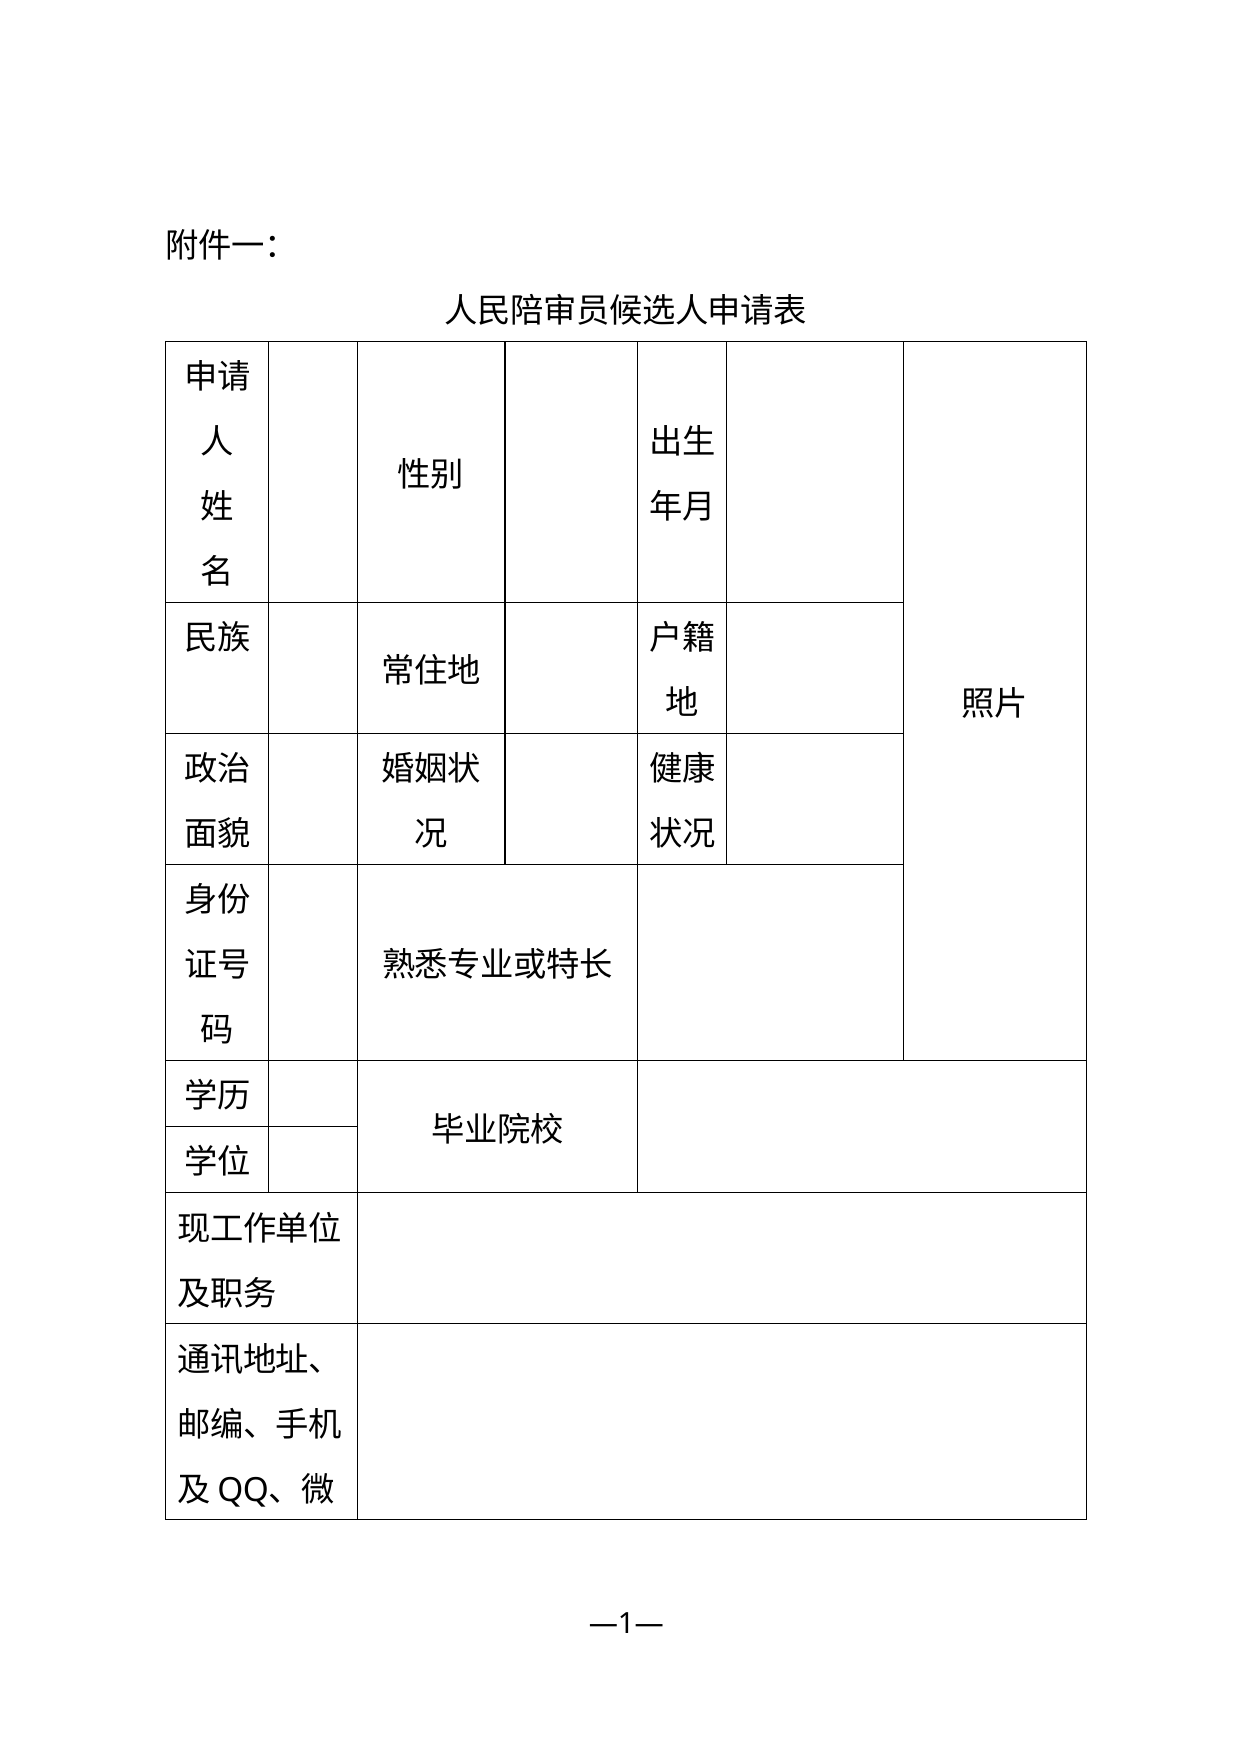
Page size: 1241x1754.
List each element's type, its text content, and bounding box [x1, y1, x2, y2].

table_header [506, 342, 637, 602]
table_header 申请人 姓 名 [166, 342, 268, 602]
table_cell 熟悉专业或特长 [358, 865, 637, 1060]
table_cell 学历 [166, 1061, 268, 1126]
text 人民陪审员候选人申请表 [165, 276, 1087, 341]
table_cell [638, 865, 903, 1060]
table_cell [269, 1061, 357, 1126]
table_cell 身份证号码 [166, 865, 268, 1060]
table_cell [506, 603, 637, 733]
table_cell [638, 1061, 1086, 1192]
table_cell [269, 734, 357, 864]
table_cell 毕业院校 [358, 1061, 637, 1192]
table_header 性别 [358, 342, 504, 602]
table_cell [727, 603, 903, 733]
table_header 出生年月 [638, 342, 726, 602]
table_cell 健康状况 [638, 734, 726, 864]
table_cell [727, 734, 903, 864]
table_header 照片 [904, 342, 1086, 1060]
table_cell [506, 734, 637, 864]
table_cell 民族 [166, 603, 268, 733]
table_header [269, 342, 357, 602]
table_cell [166, 1324, 357, 1519]
table_cell 政治面貌 [166, 734, 268, 864]
table_cell 户籍地 [638, 603, 726, 733]
table_cell [358, 1324, 1086, 1519]
table_cell 学位 [166, 1127, 268, 1192]
table_cell [269, 1127, 357, 1192]
table_cell [358, 1193, 1086, 1323]
table_cell 婚姻状况 [358, 734, 504, 864]
table_cell 常住地 [358, 603, 504, 733]
table_cell 现工作单位及职务 [166, 1193, 357, 1323]
text 附件一： [165, 211, 1087, 276]
table_header [727, 342, 903, 602]
table_cell [269, 603, 357, 733]
table_cell [269, 865, 357, 1060]
